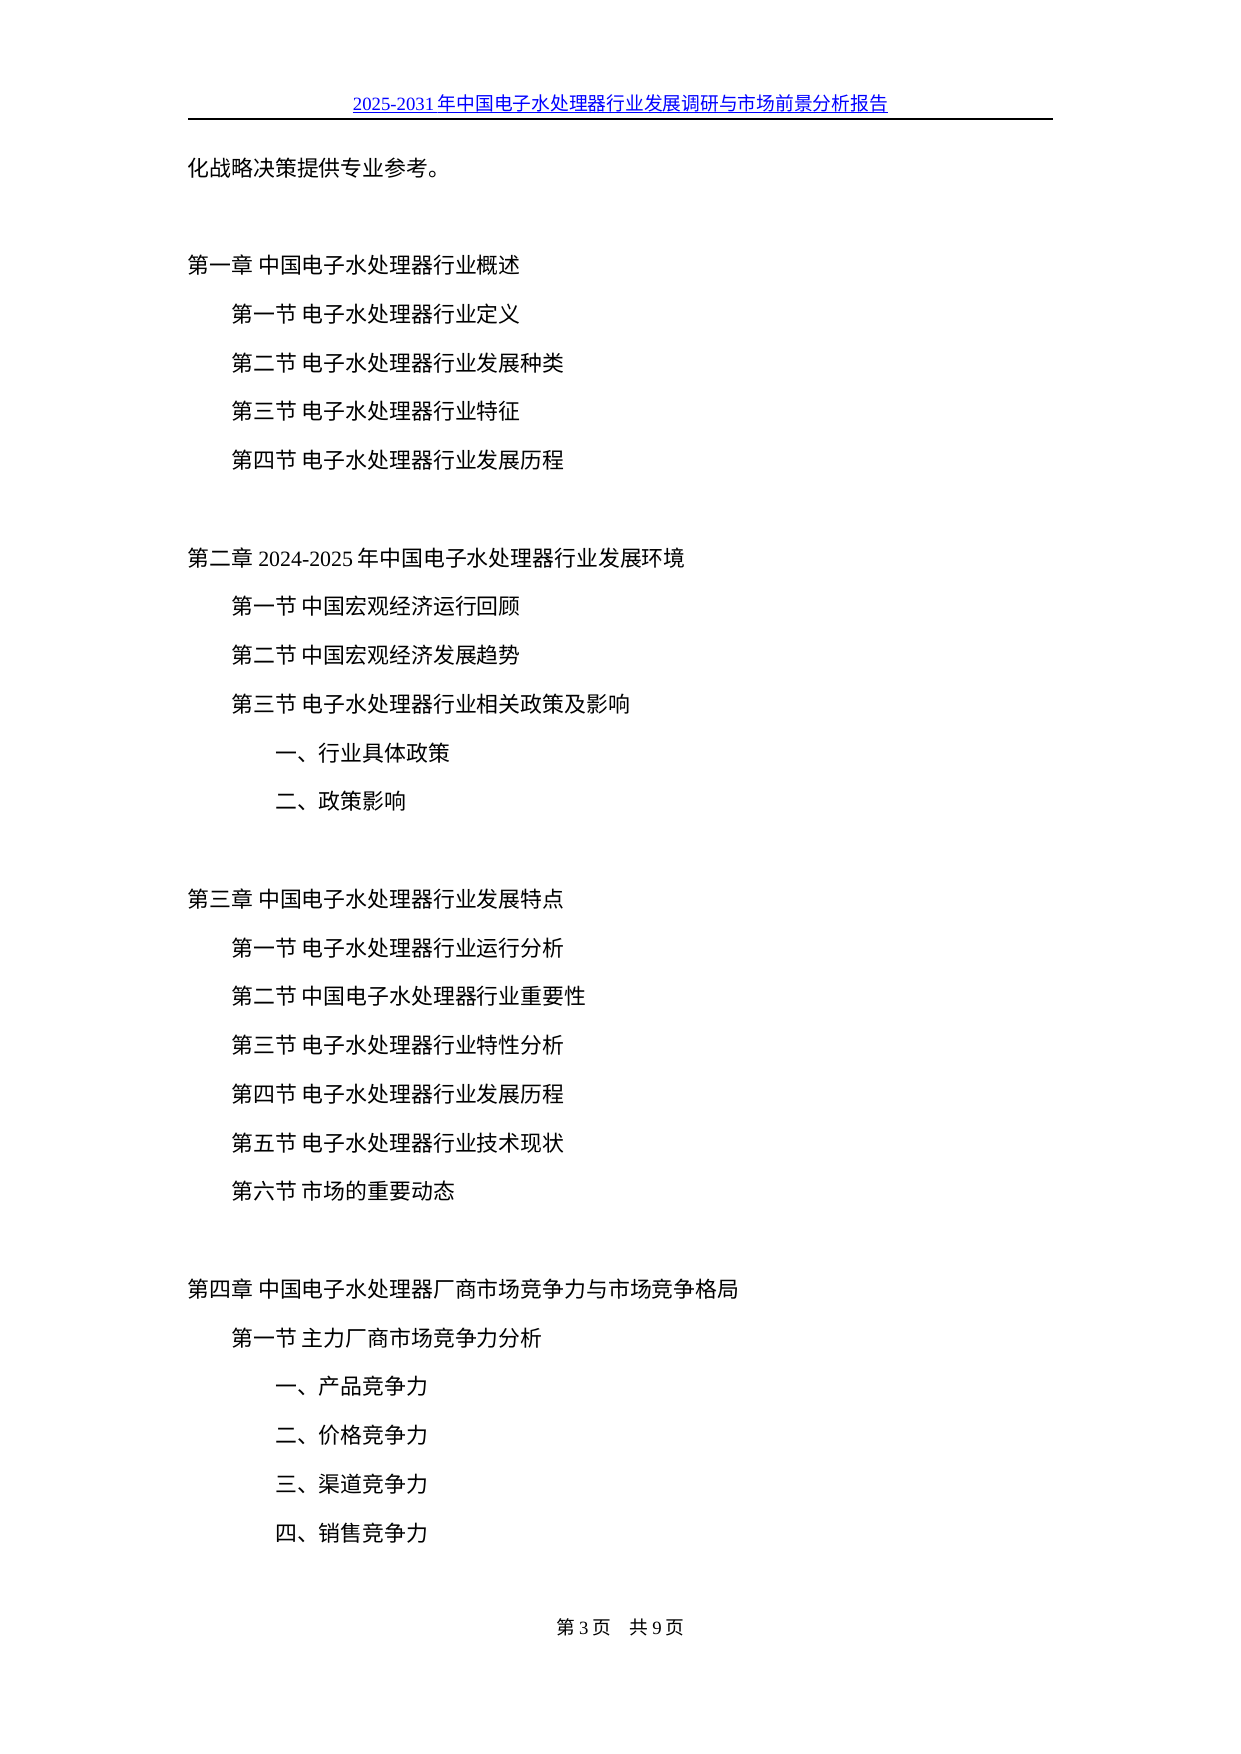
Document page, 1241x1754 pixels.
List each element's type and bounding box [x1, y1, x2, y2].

text [187, 150, 1053, 1548]
